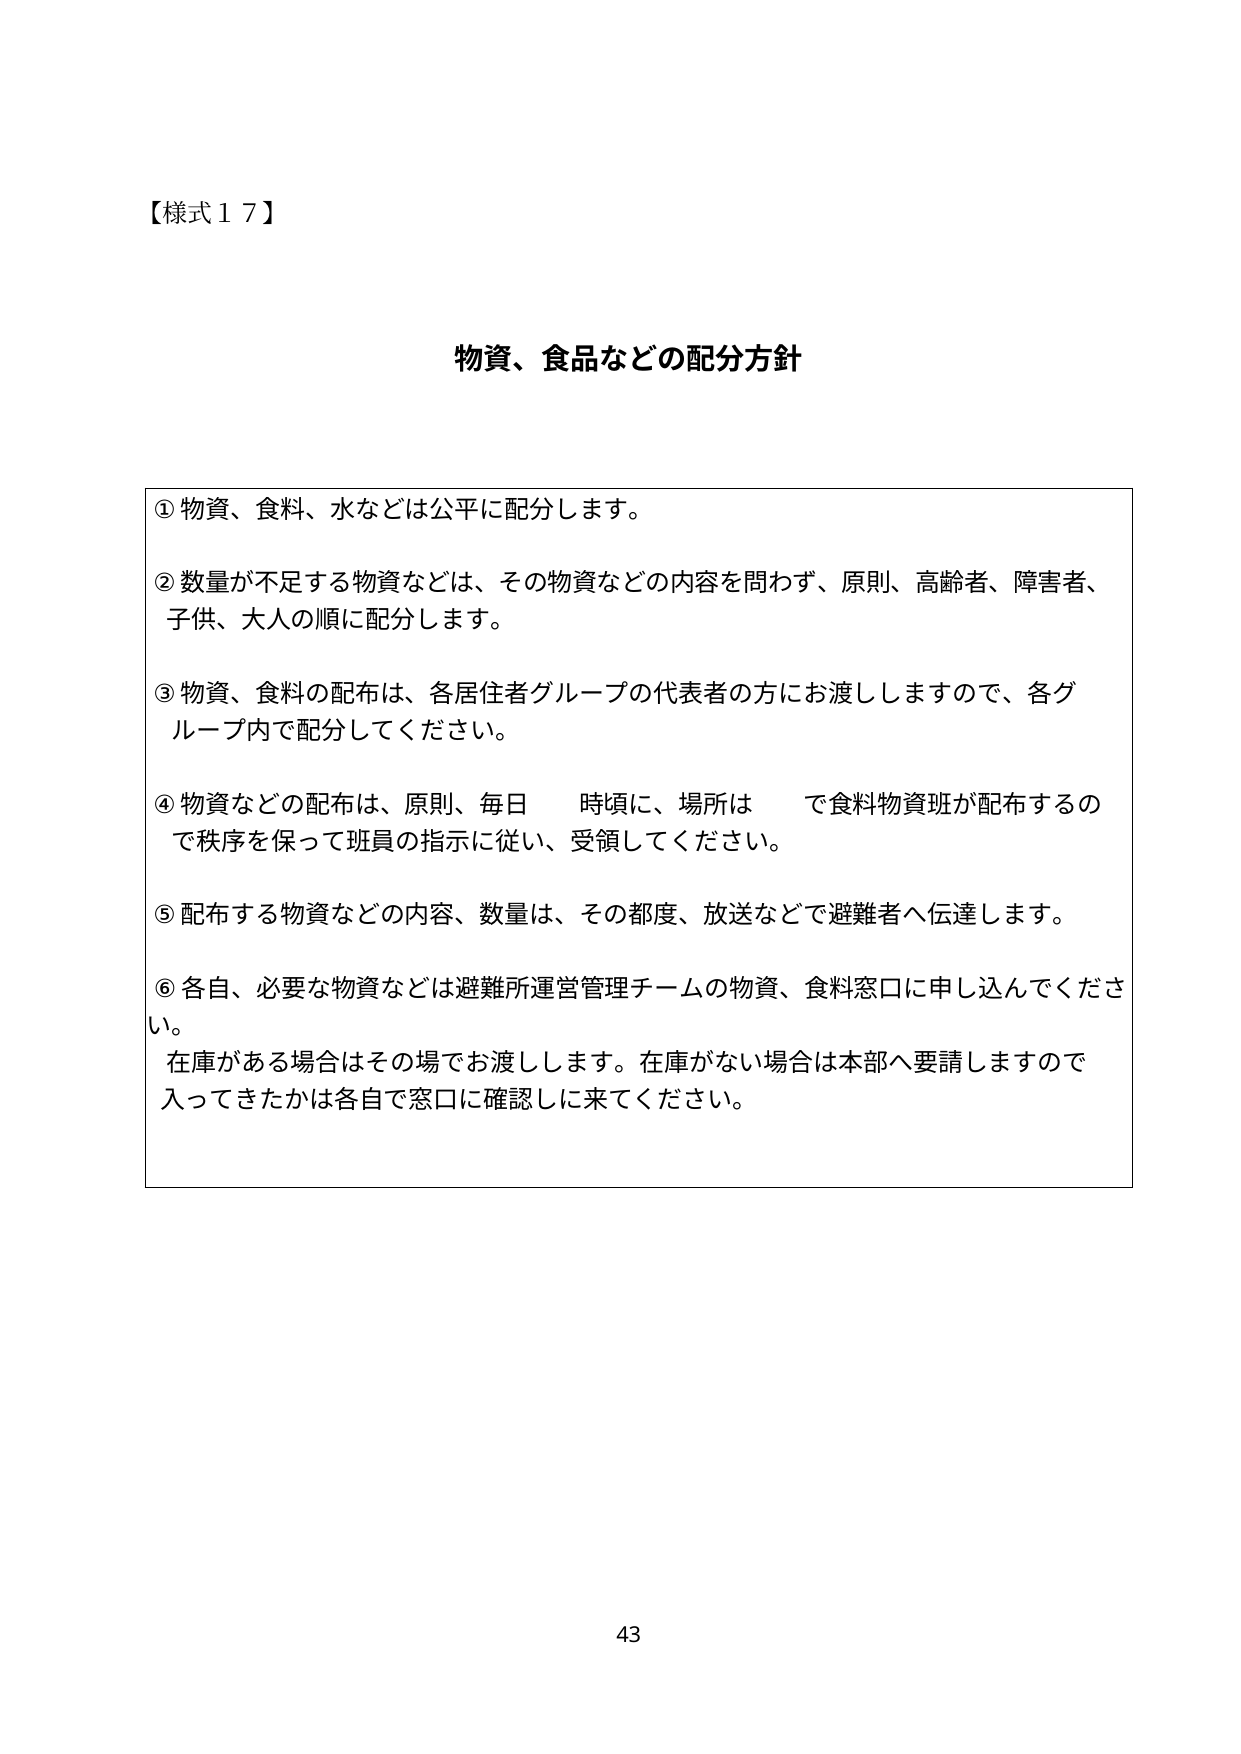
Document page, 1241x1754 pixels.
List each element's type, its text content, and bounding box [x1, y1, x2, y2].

text 【様式１７】 [137, 193, 1120, 229]
text 物資、食品などの配分方針 [137, 340, 1120, 377]
table_header ①物資、食料、水などは公平に配分します。 ②数量が不足する物資などは、その物資などの内容を問わず、原則、高齢者、障害者、 子供、大人の順に配分します。 ③物資、食料の配布は、各居住者グループの代表者の方にお渡ししますので、各グ ループ内で配分してください。 ④物資などの配布は、原則、毎日 時頃に、場所は で食料物資班が配布するの で秩序を保って班員の指示に従い、受領してください。 ⑤配布する物資などの内容、数量は、その都度、放送などで避難者へ伝達します。 ⑥各自、必要な物資などは避難所運営管理チームの物資、食料窓口に申し込んでください。 在庫がある場合はその場でお渡しします。在庫がない場合は本部へ要請しますので 入ってきたかは各自で窓口に確認しに来てください。 [146, 489, 1132, 1187]
